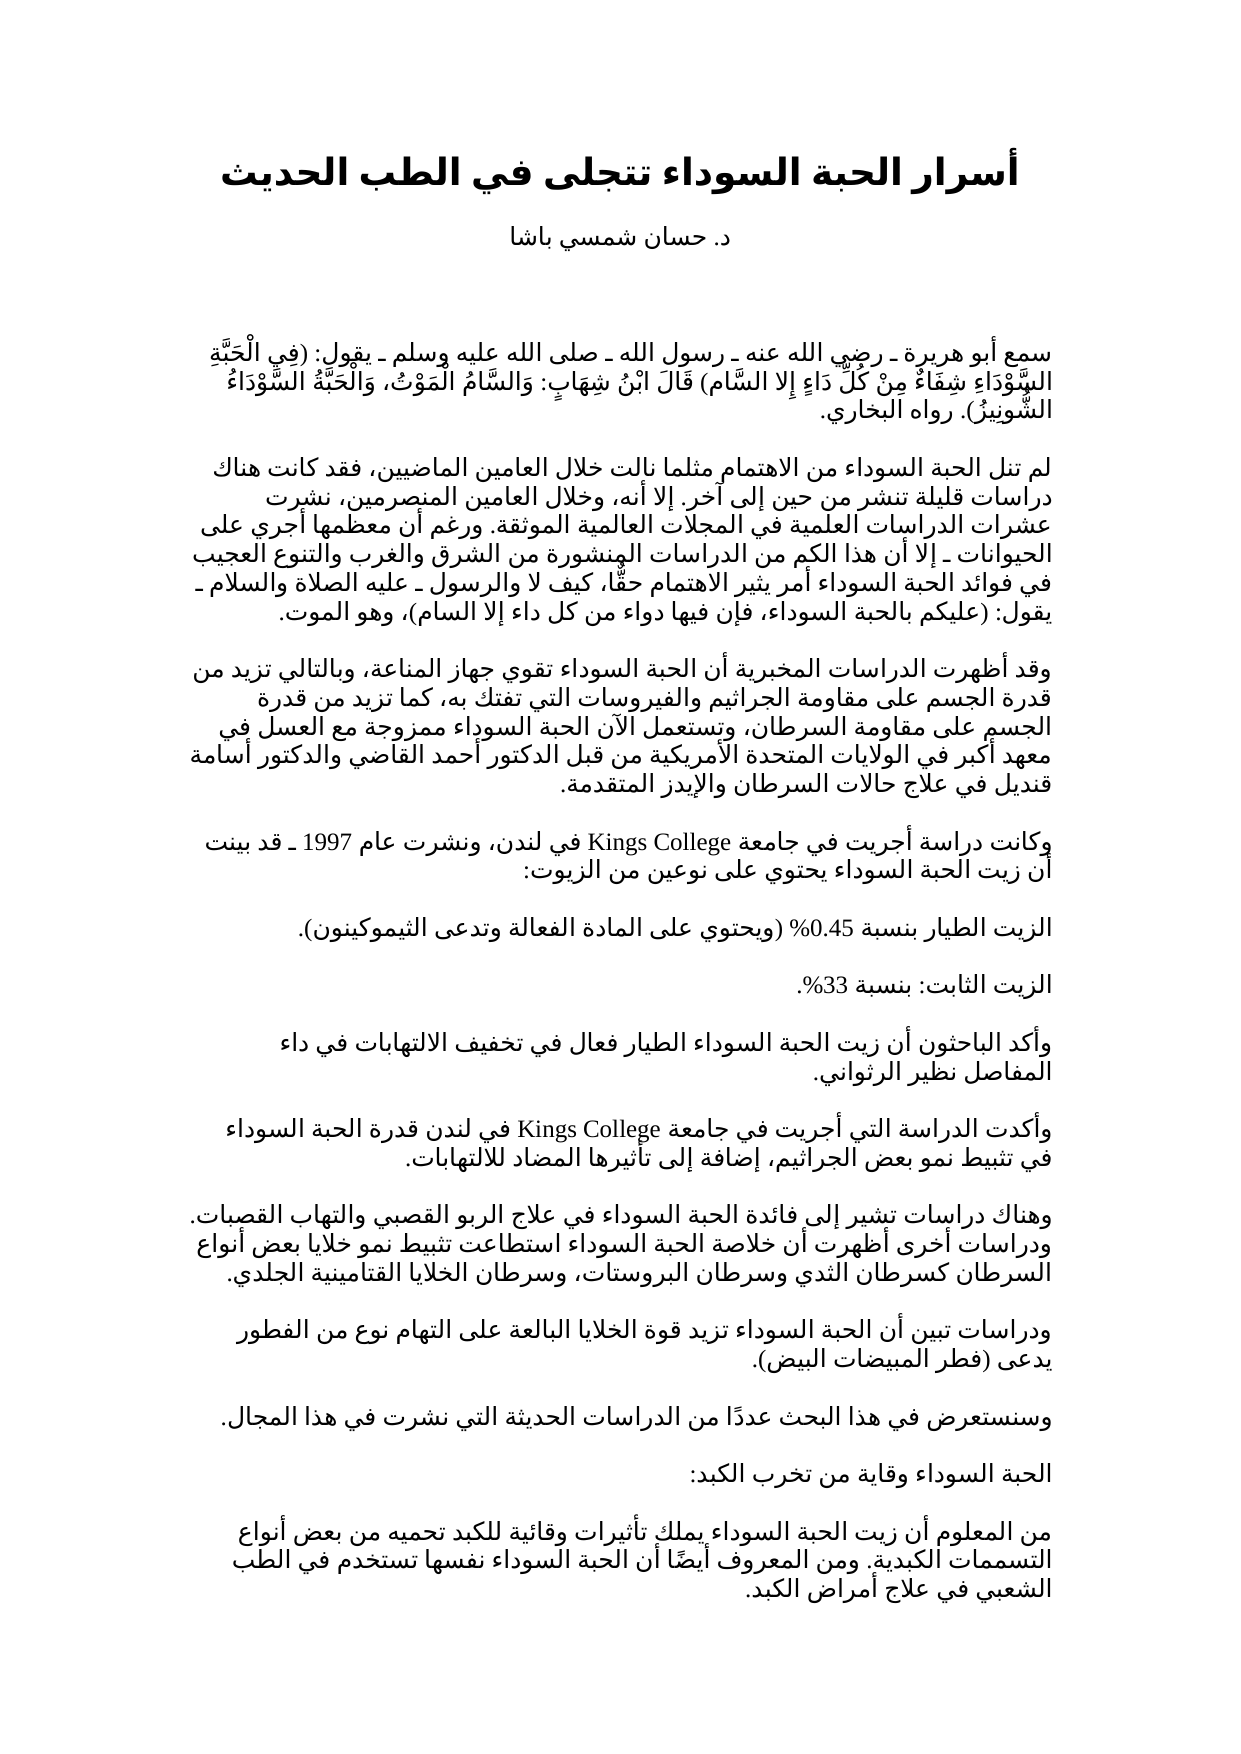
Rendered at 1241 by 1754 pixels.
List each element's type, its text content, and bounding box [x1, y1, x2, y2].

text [187, 338, 1053, 1603]
text أسرار الحبة السوداء تتجلى في الطب الحديث [187, 150, 1053, 193]
text د. حسان شمسي باشا [187, 222, 1053, 251]
